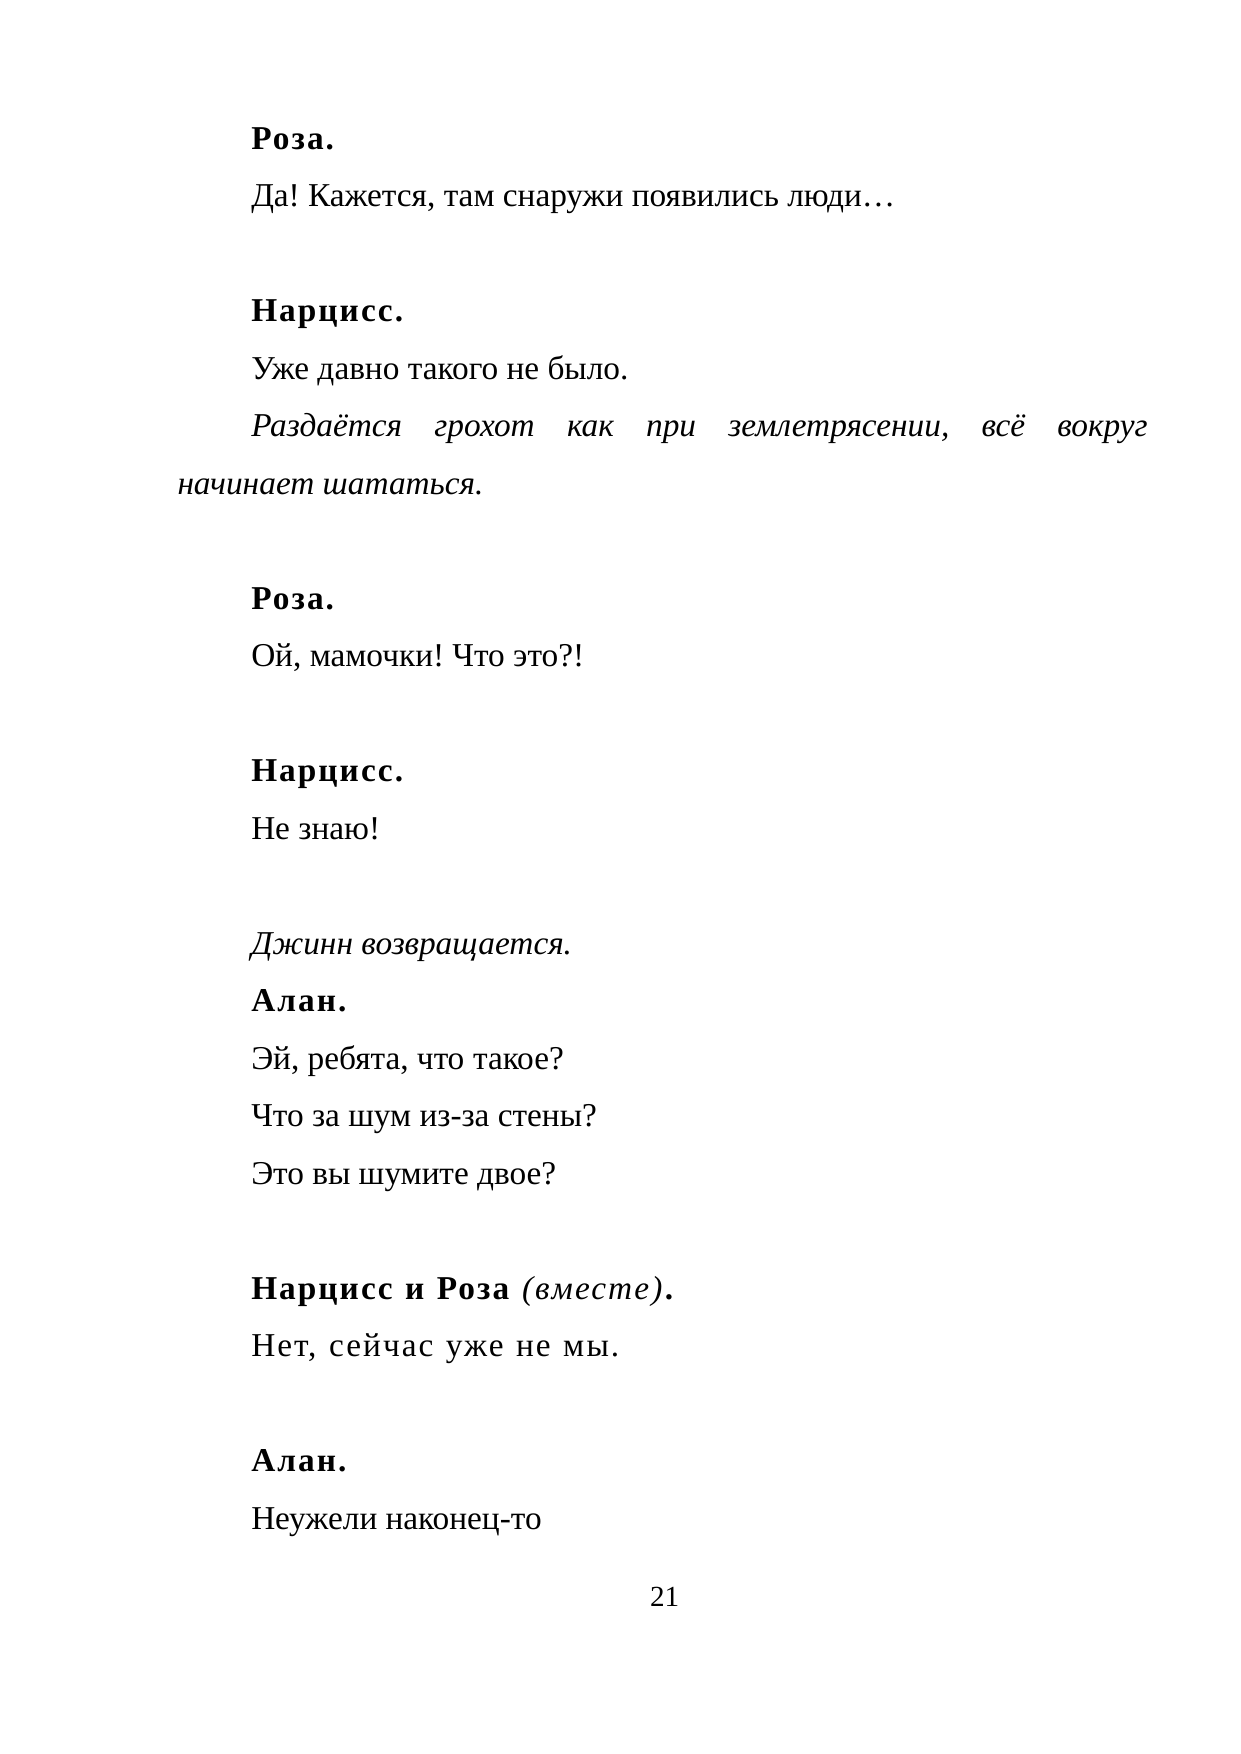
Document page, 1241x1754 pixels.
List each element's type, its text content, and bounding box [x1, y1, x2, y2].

text Да! Кажется, там снаружи появились люди… [177, 176, 1152, 214]
text Нарцисс. [177, 291, 1152, 329]
text Эй, ребята, что такое? [177, 1038, 1152, 1076]
text Раздаётся грохот как при землетрясении, всё вокруг начинает шататься. [177, 406, 1152, 501]
text Алан. [177, 981, 1152, 1019]
text Алан. [177, 1441, 1152, 1479]
text Не знаю! [177, 808, 1152, 846]
text Это вы шумите двое? [177, 1153, 1152, 1191]
text Нарцисс. [177, 751, 1152, 789]
text Что за шум из-за стены? [177, 1096, 1152, 1134]
text Роза. [177, 578, 1152, 616]
text Роза. [177, 118, 1152, 156]
text Ой, мамочки! Что это?! [177, 636, 1152, 674]
text Уже давно такого не было. [177, 348, 1152, 386]
text Неужели наконец-то [177, 1498, 1152, 1536]
text Джинн возвращается. [177, 923, 1152, 961]
text Нет, сейчас уже не мы. [177, 1326, 1152, 1364]
text Нарцисс и Роза (вместе). [177, 1268, 1152, 1306]
